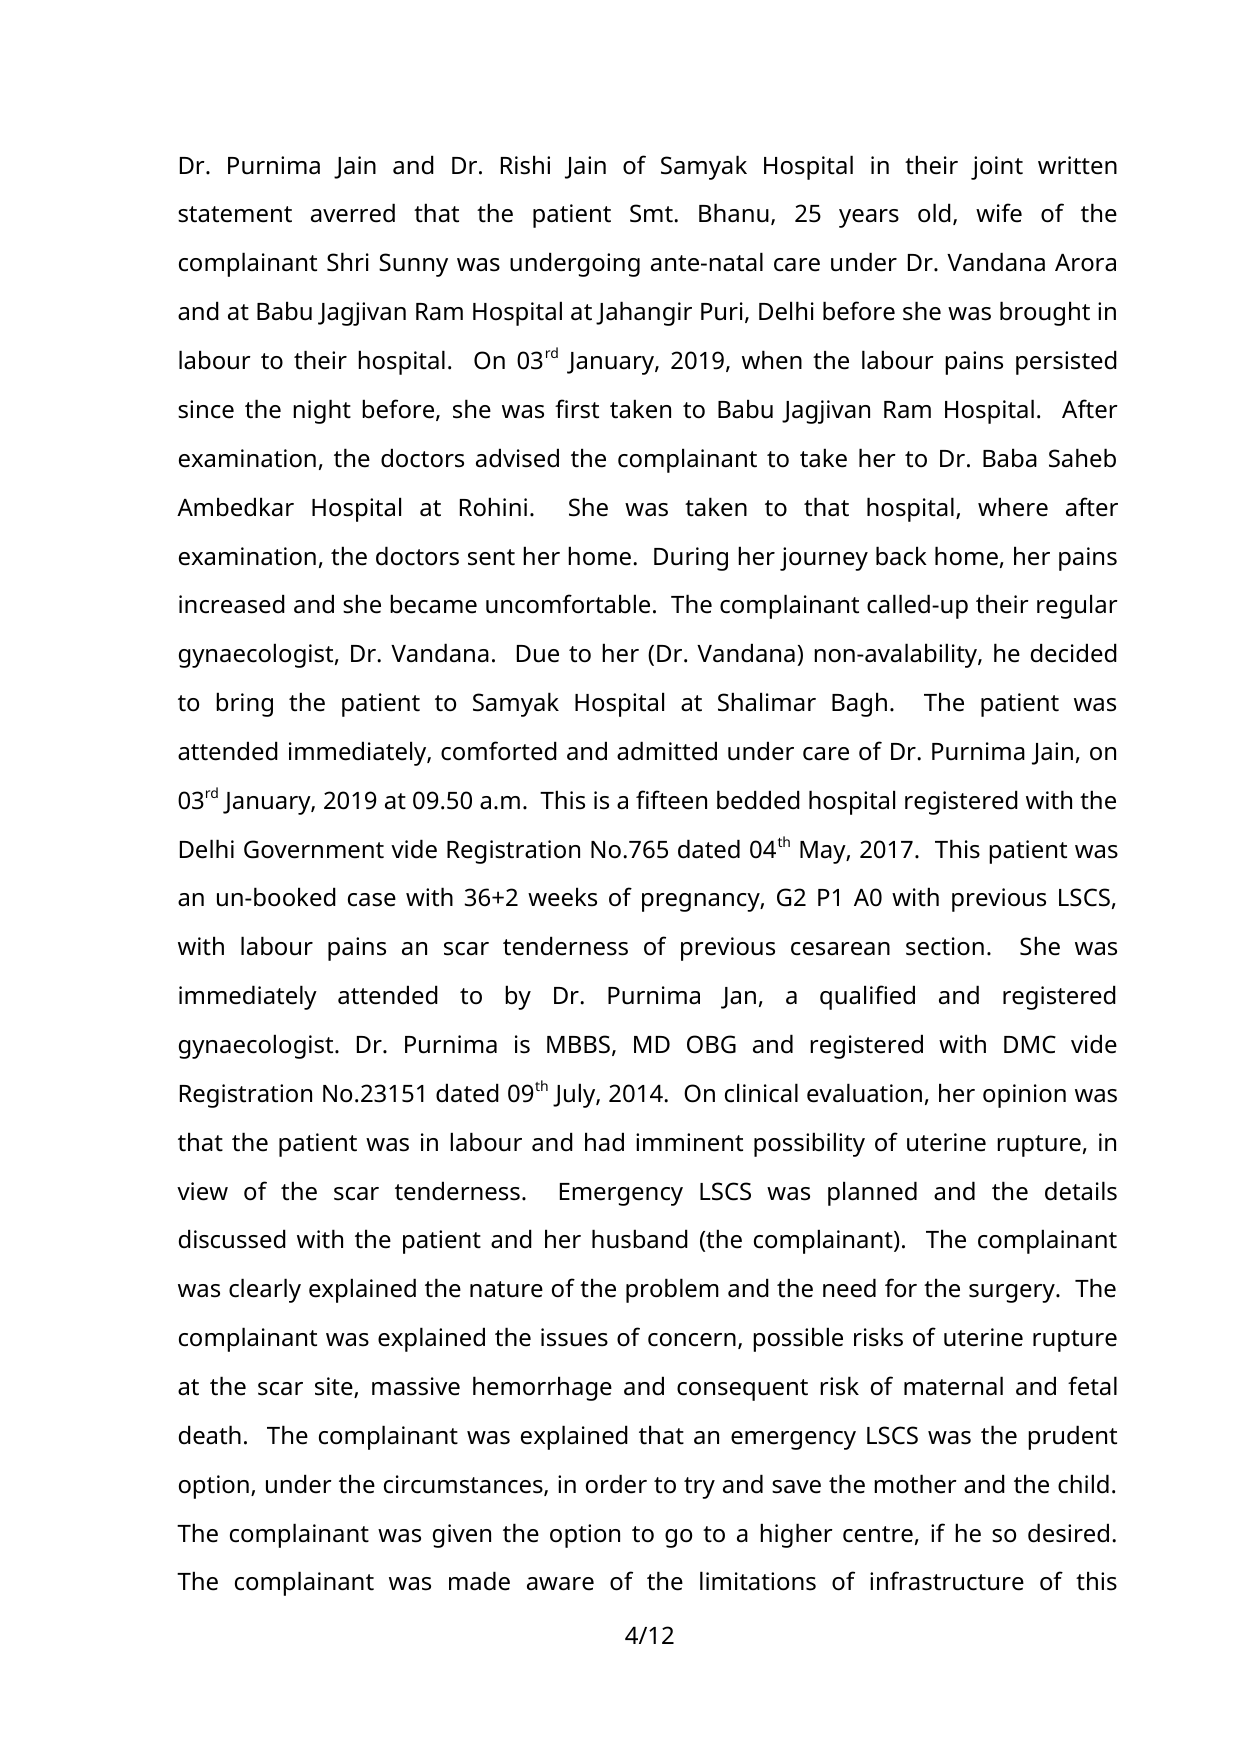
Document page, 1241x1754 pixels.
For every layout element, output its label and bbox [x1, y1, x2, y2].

text [177, 148, 1119, 1598]
